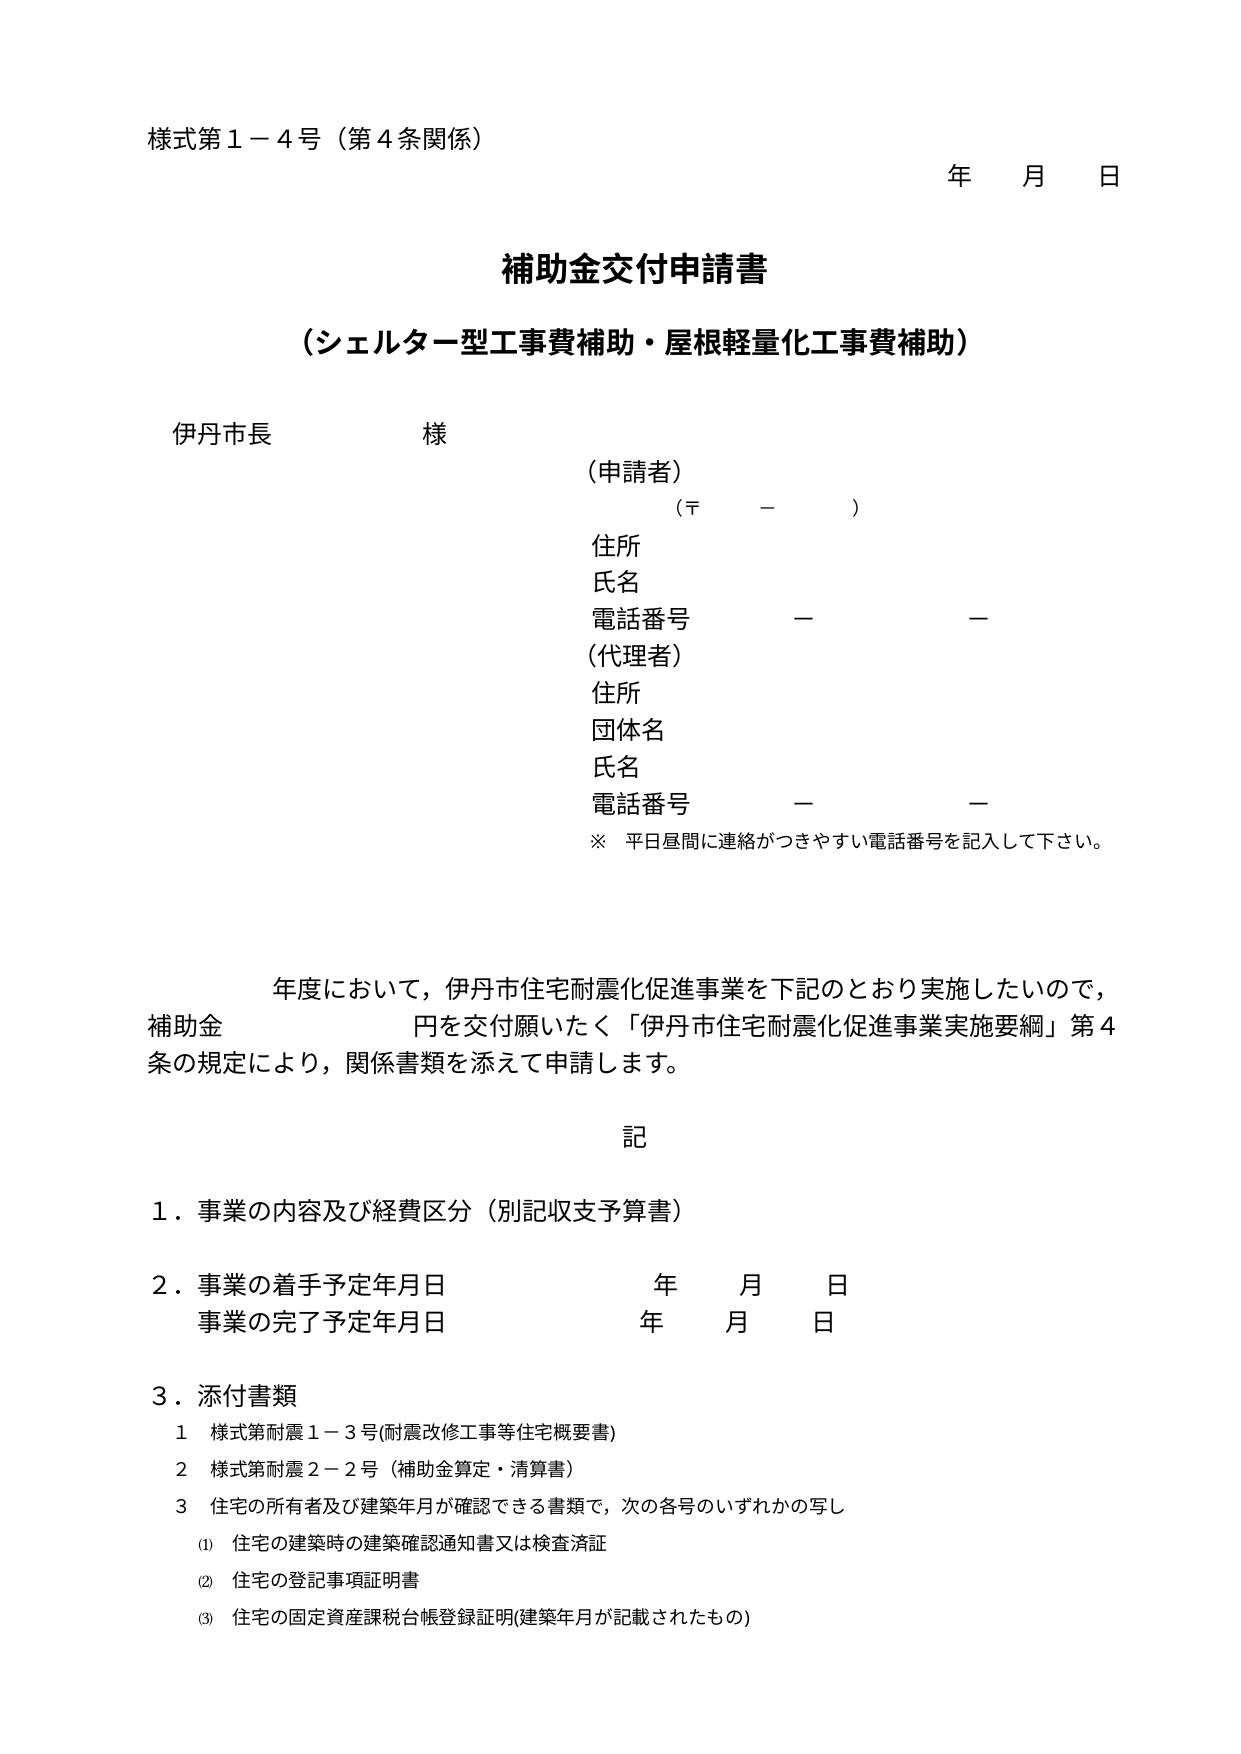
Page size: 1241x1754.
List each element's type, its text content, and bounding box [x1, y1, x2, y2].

text ※ 平日昼間に連絡がつきやすい電話番号を記入して下さい。 [576, 821, 1122, 858]
text 住所 [148, 673, 1122, 711]
text ⑴ 住宅の建築時の建築確認通知書又は検査済証 [198, 1524, 1122, 1561]
text （シェルター型工事費補助・屋根軽量化工事費補助） [148, 304, 1122, 378]
text ３ 住宅の所有者及び建築年月が確認できる書類で，次の各号のいずれかの写し [173, 1487, 1122, 1524]
subtitle 記 [148, 1117, 1122, 1154]
text ⑵ 住宅の登記事項証明書 [198, 1561, 1122, 1598]
text （代理者） [148, 637, 1122, 673]
text 電話番号 － － [148, 599, 1122, 637]
text ⑶ 住宅の固定資産課税台帳登録証明(建築年月が記載されたもの) [198, 1598, 1122, 1635]
text （申請者） [148, 452, 1122, 489]
text 氏名 [148, 563, 1122, 599]
text 様式第１－４号（第４条関係） [148, 119, 1122, 156]
text ２ 様式第耐震２－２号（補助金算定・清算書） [173, 1450, 1122, 1487]
text ３．添付書類 [148, 1376, 1122, 1413]
text 年 月 日 [148, 156, 1122, 193]
text ２．事業の着手予定年月日 年 月 日 [148, 1265, 1122, 1302]
text １．事業の内容及び経費区分（別記収支予算書） [148, 1191, 1122, 1228]
text 年度において，伊丹市住宅耐震化促進事業を下記のとおり実施したいので，補助金 円を交付願いたく「伊丹市住宅耐震化促進事業実施要綱」第４条の規定により，関係書類を添えて申請します。 [148, 969, 1122, 1080]
text 伊丹市長 様 [148, 415, 1122, 452]
text 住所 [148, 526, 1122, 563]
text 氏名 [148, 747, 1122, 784]
text 団体名 [148, 711, 1122, 747]
text 事業の完了予定年月日 年 月 日 [148, 1302, 1122, 1339]
text （〒 － ） [148, 489, 1122, 526]
text １ 様式第耐震１－３号(耐震改修工事等住宅概要書) [173, 1413, 1122, 1450]
text 補助金交付申請書 [148, 230, 1122, 304]
text 電話番号 － － [148, 784, 1122, 821]
